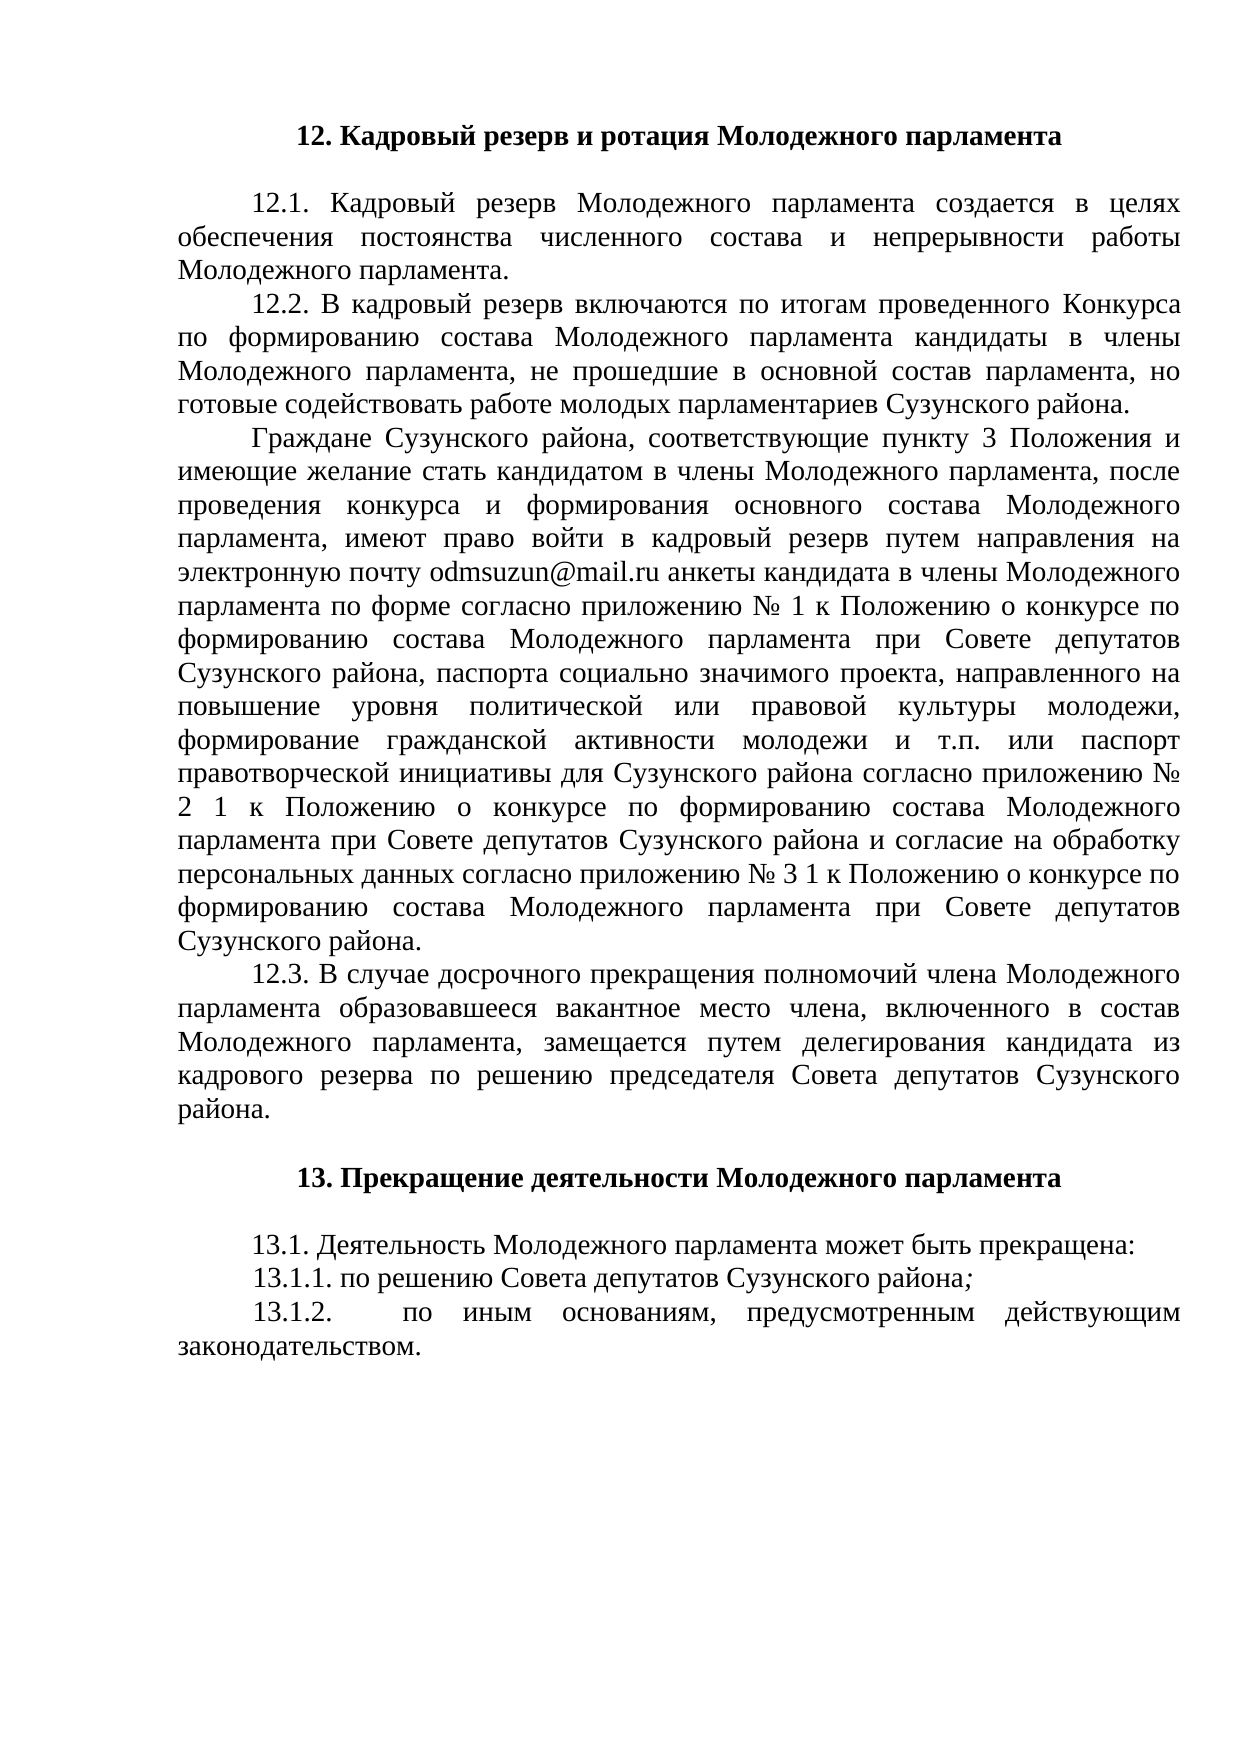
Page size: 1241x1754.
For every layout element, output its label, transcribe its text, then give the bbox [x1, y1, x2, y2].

text Граждане Сузунского района, соответствующие пункту 3 Положения и имеющие желание стать кандидатом в члены Молодежного парламента, после проведения конкурса и формирования основного состава Молодежного парламента, имеют право войти в кадровый резерв путем направления на электронную почту odmsuzun@mail.ru анкеты кандидата в члены Молодежного парламента по форме согласно приложению № 1 к Положению о конкурсе по формированию состава Молодежного парламента при Совете депутатов Сузунского района, паспорта социально значимого проекта, направленного на повышение уровня политической или правовой культуры молодежи, формирование гражданской активности молодежи и т.п. или паспорт правотворческой инициативы для Сузунского района согласно приложению № 2 1 к Положению о конкурсе по формированию состава Молодежного парламента при Совете депутатов Сузунского района и согласие на обработку персональных данных согласно приложению № 3 1 к Положению о конкурсе по формированию состава Молодежного парламента при Совете депутатов Сузунского района. [177, 420, 1181, 957]
text 12.1. Кадровый резерв Молодежного парламента создается в целях обеспечения постоянства численного состава и непрерывности работы Молодежного парламента. [177, 185, 1181, 286]
text 13.1.2. по иным основаниям, предусмотренным действующим законодательством. [177, 1294, 1181, 1361]
text 12.2. В кадровый резерв включаются по итогам проведенного Конкурса по формированию состава Молодежного парламента кандидаты в члены Молодежного парламента, не прошедшие в основной состав парламента, но готовые содействовать работе молодых парламентариев Сузунского района. [177, 286, 1181, 420]
text 13. Прекращение деятельности Молодежного парламента [177, 1160, 1181, 1193]
text 13.1. Деятельность Молодежного парламента может быть прекращена: [177, 1227, 1181, 1261]
text 13.1.1. по решению Совета депутатов Сузунского района; [177, 1261, 1181, 1294]
text 12.3. В случае досрочного прекращения полномочий члена Молодежного парламента образовавшееся вакантное место члена, включенного в состав Молодежного парламента, замещается путем делегирования кандидата из кадрового резерва по решению председателя Совета депутатов Сузунского района. [177, 957, 1181, 1124]
text 12. Кадровый резерв и ротация Молодежного парламента [177, 118, 1181, 152]
